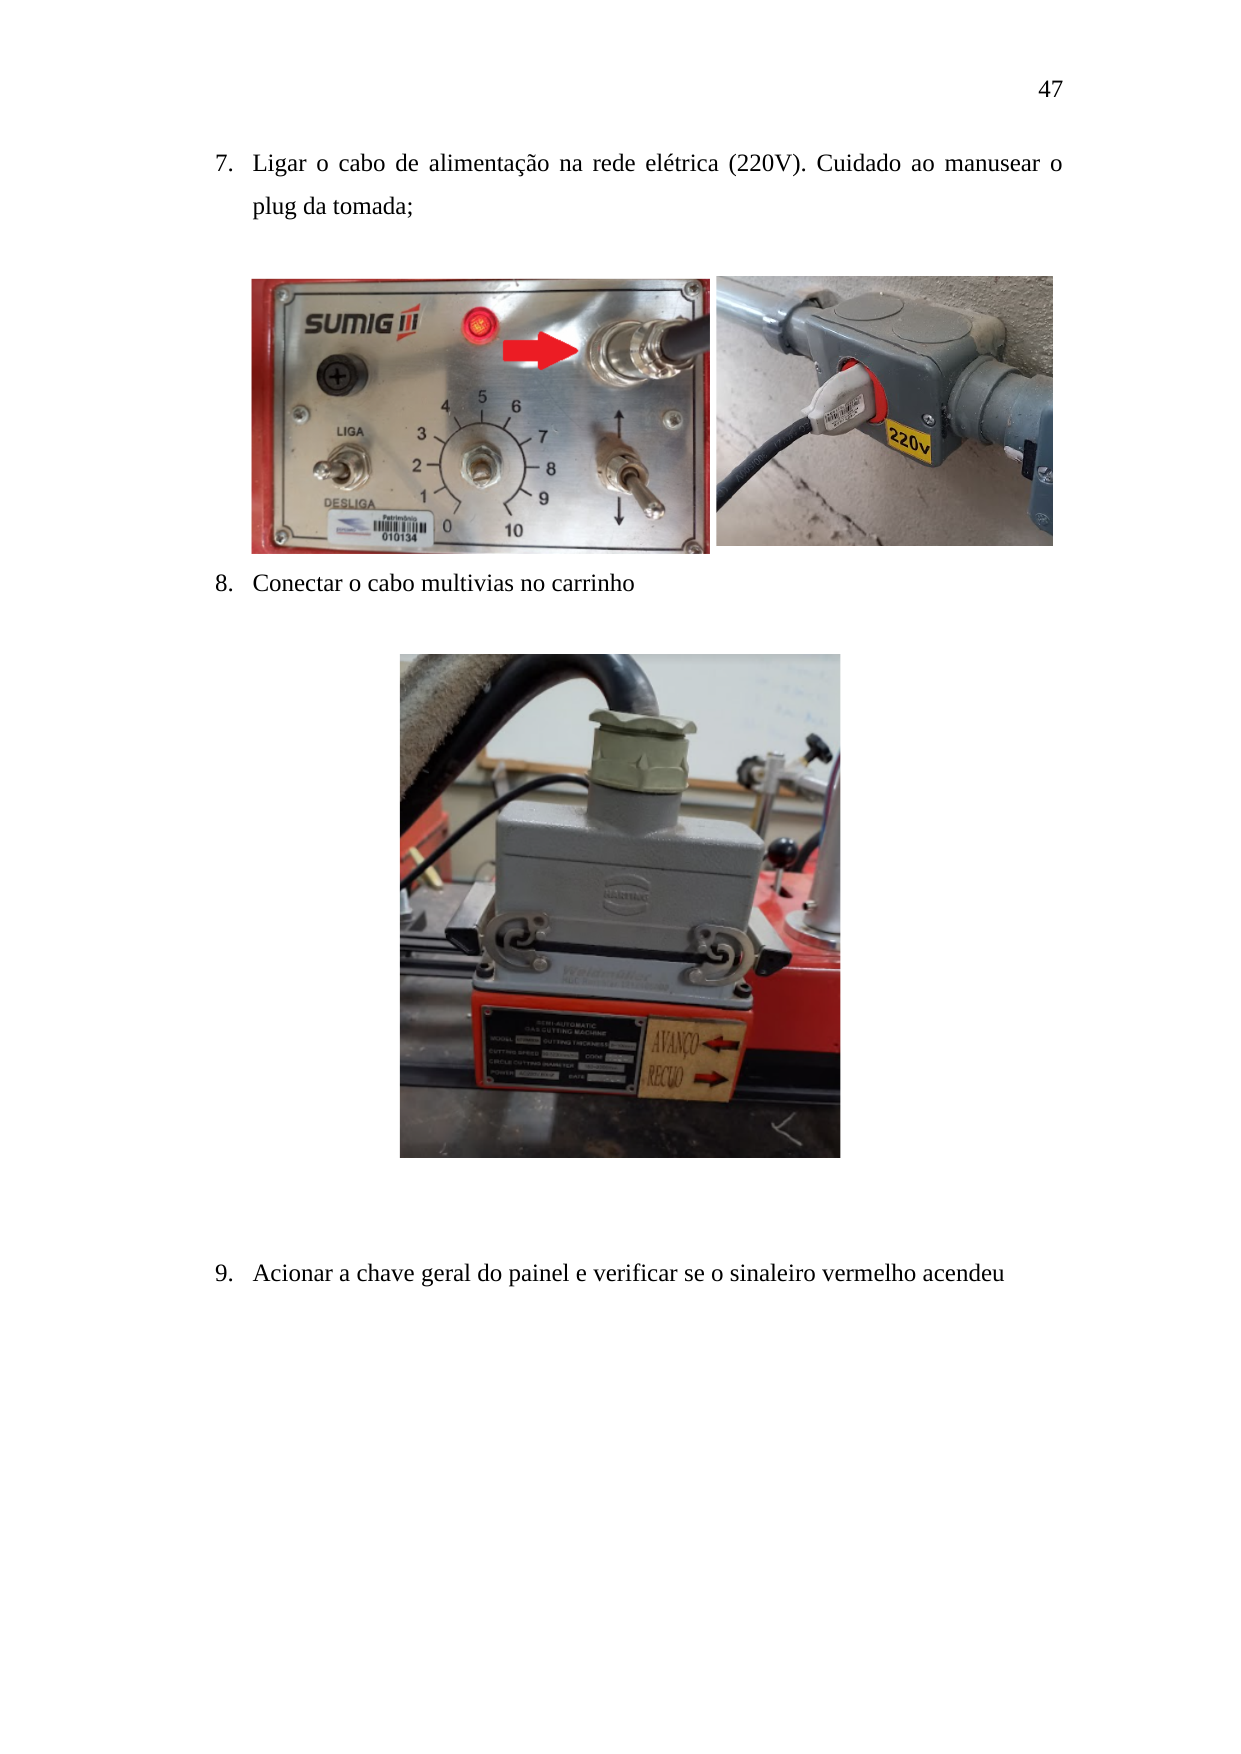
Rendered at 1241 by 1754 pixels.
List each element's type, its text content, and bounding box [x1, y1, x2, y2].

picture [716, 276, 1053, 546]
picture [252, 279, 710, 554]
list Ligar o cabo de alimentação na rede elétrica (220V). Cuidado ao manusear o plug da tomada; [215, 148, 1063, 219]
list Acionar a chave geral do painel e verificar se o sinaleiro vermelho acendeu [215, 1258, 1063, 1287]
picture [399, 654, 841, 1158]
list Conectar o cabo multivias no carrinho [215, 568, 1063, 597]
